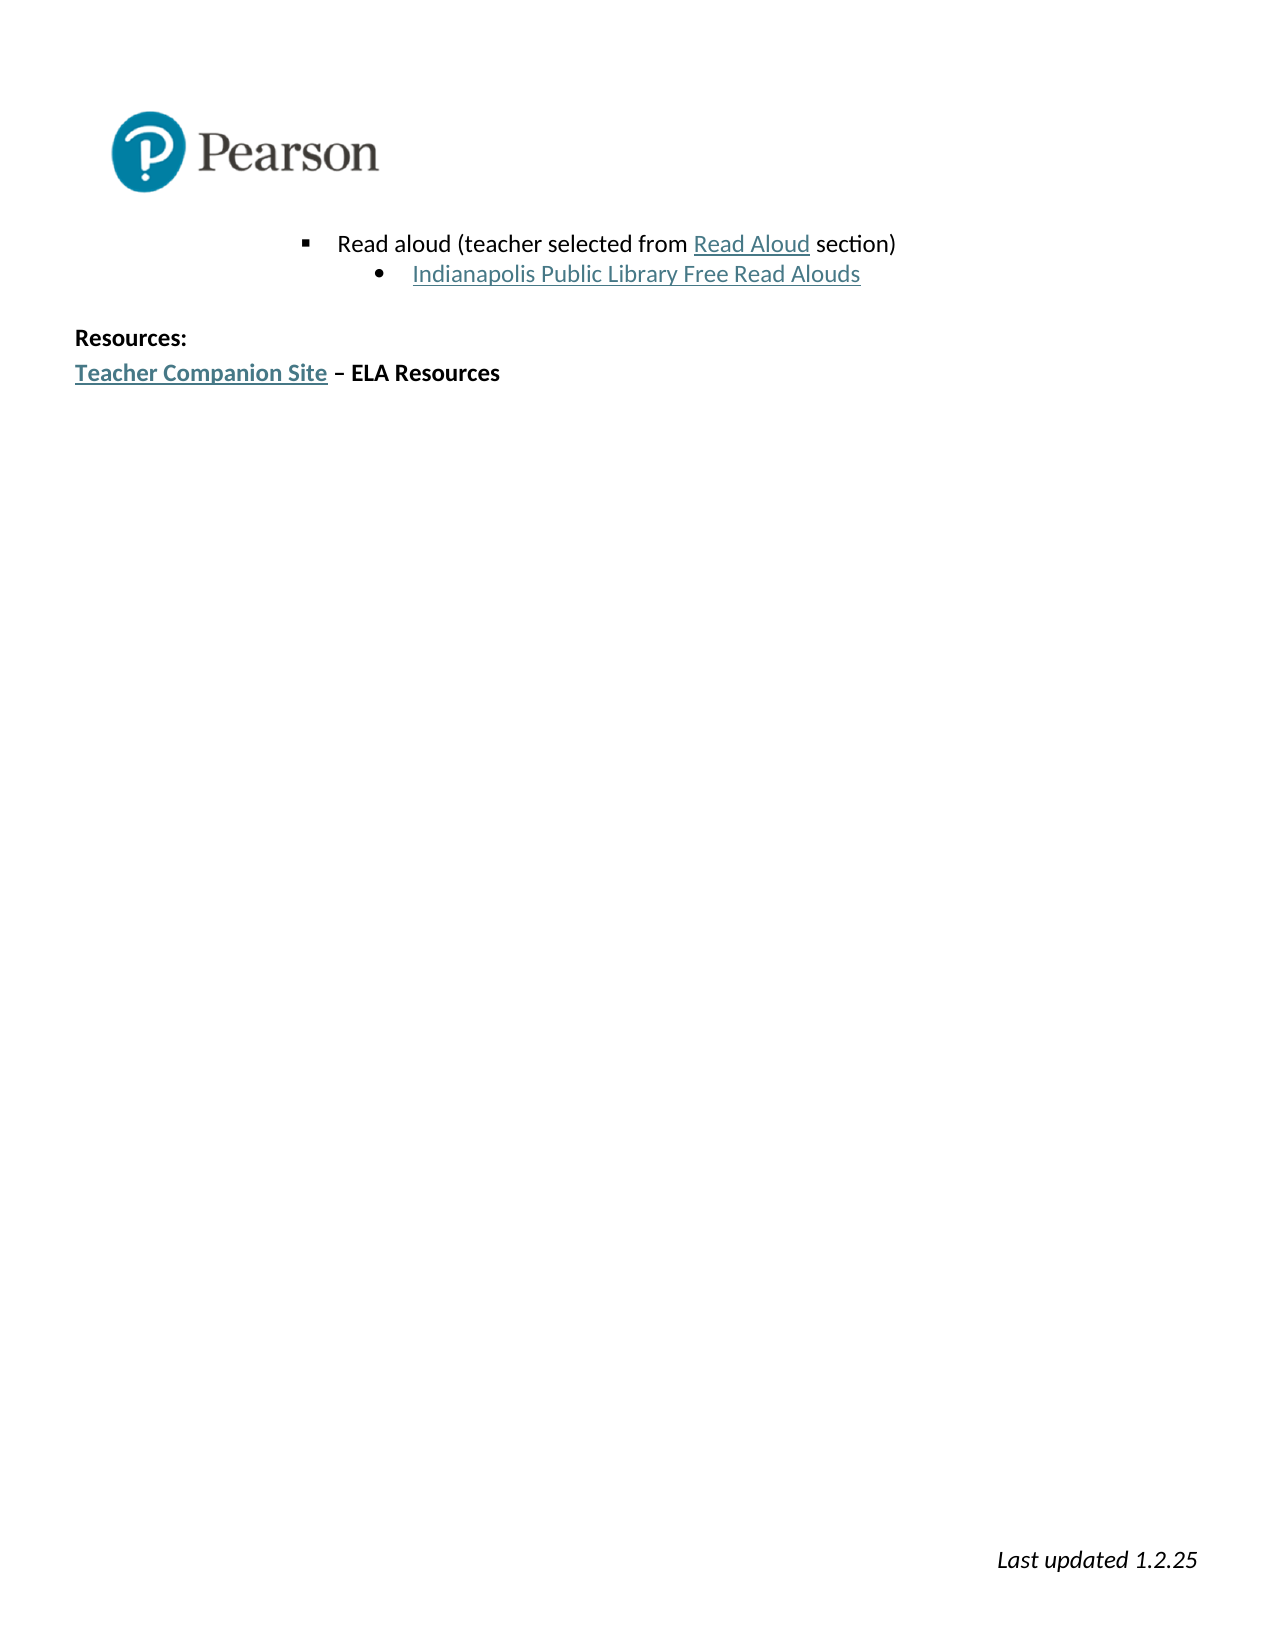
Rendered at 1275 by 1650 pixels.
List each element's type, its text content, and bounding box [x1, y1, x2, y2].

text Teacher Companion Site – ELA Resources [75, 357, 1200, 388]
picture [75, 75, 414, 229]
list Indianapolis Public Library Free Read Alouds [375, 259, 1200, 289]
list Read aloud (teacher selected from Read Aloud section) [300, 228, 1200, 259]
text Resources: [75, 322, 1200, 353]
